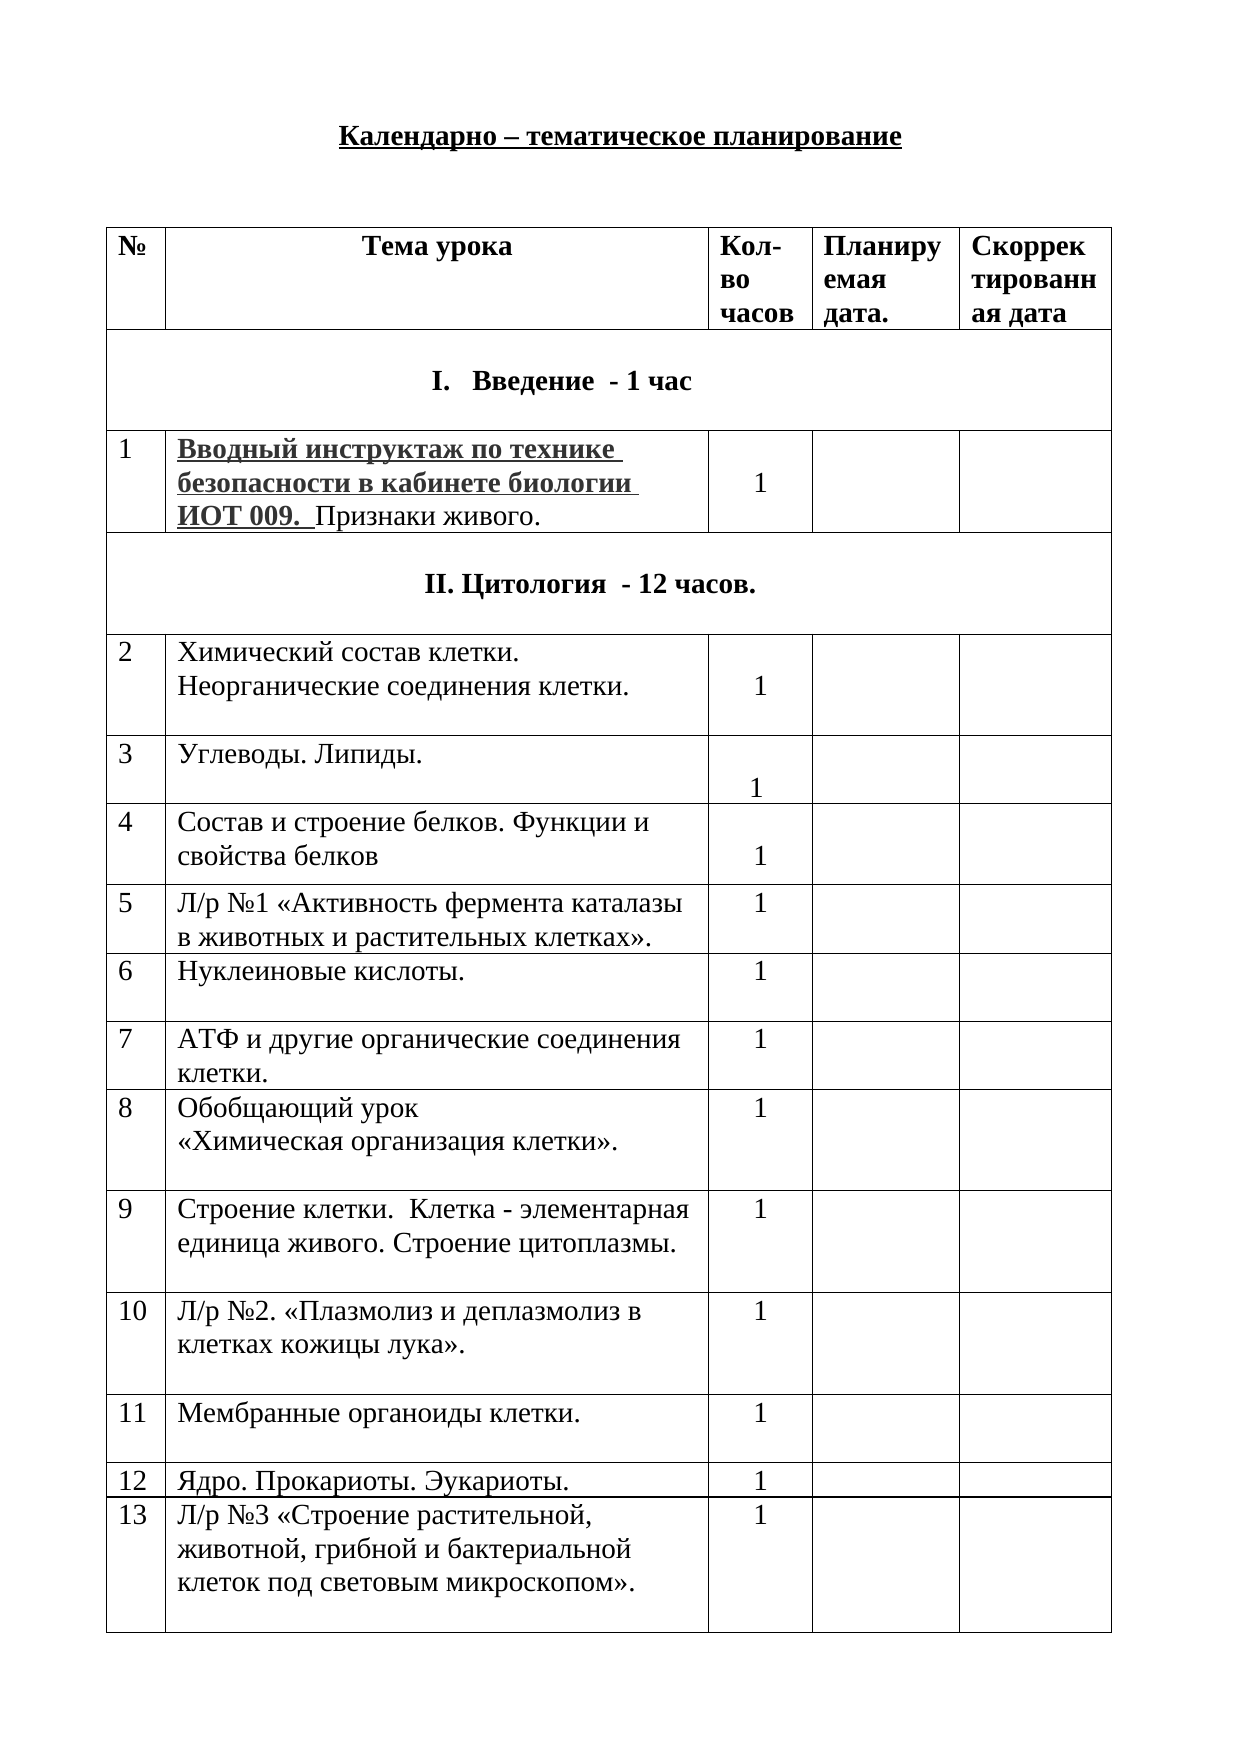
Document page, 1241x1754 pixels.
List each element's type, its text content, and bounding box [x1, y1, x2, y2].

table_cell 3 [107, 736, 165, 803]
table_cell 1 [709, 1463, 812, 1496]
table_header Скорректированная дата [960, 228, 1111, 328]
table_cell [813, 1022, 959, 1089]
table_cell [813, 1395, 959, 1462]
table_cell 1 [709, 1395, 812, 1462]
table_cell [813, 1463, 959, 1496]
table_cell 6 [107, 954, 165, 1021]
table_cell 1 [709, 1090, 812, 1190]
table_cell 7 [107, 1022, 165, 1089]
table_cell Вводный инструктаж по технике безопасности в кабинете биологии ИОТ 009. Признаки живого. [166, 431, 708, 532]
table_header № [107, 228, 165, 328]
table_cell 1 [709, 1191, 812, 1292]
table_header Тема урока [166, 228, 708, 328]
table_cell [960, 1498, 1111, 1632]
table_cell [960, 1293, 1111, 1394]
table_cell [960, 1090, 1111, 1190]
table_cell Мембранные органоиды клетки. [166, 1395, 708, 1462]
table_cell 1 [709, 736, 812, 803]
table_cell АТФ и другие органические соединения клетки. [166, 1022, 708, 1089]
table_cell 5 [107, 885, 165, 952]
table_cell [960, 1191, 1111, 1292]
table_cell Нуклеиновые кислоты. [166, 954, 708, 1021]
table_cell 1 [709, 1293, 812, 1394]
table_cell [960, 635, 1111, 735]
table_cell Ядро. Прокариоты. Эукариоты. [166, 1463, 708, 1496]
table_cell [960, 954, 1111, 1021]
table_cell [960, 736, 1111, 803]
table_cell [813, 885, 959, 952]
table_cell 1 [709, 804, 812, 884]
text Календарно – тематическое планирование [0, 118, 1240, 152]
table_cell [813, 736, 959, 803]
table_cell [813, 431, 959, 532]
table_cell 1 [709, 954, 812, 1021]
table_cell [813, 1498, 959, 1632]
table_cell [960, 1395, 1111, 1462]
table_cell [813, 1191, 959, 1292]
table_cell [813, 1293, 959, 1394]
table_cell [813, 804, 959, 884]
table_cell [813, 1090, 959, 1190]
table_cell [960, 885, 1111, 952]
table_cell [960, 804, 1111, 884]
table_cell 1 [709, 1022, 812, 1089]
table_cell Л/р №3 «Строение растительной, животной, грибной и бактериальной клеток под световым микроскопом». [166, 1498, 708, 1632]
table_cell Химический состав клетки. Неорганические соединения клетки. [166, 635, 708, 735]
table_cell Углеводы. Липиды. [166, 736, 708, 803]
table_cell [813, 954, 959, 1021]
table_cell 9 [107, 1191, 165, 1292]
table_cell [960, 1022, 1111, 1089]
table_cell 1 [709, 635, 812, 735]
table_cell 1 [107, 431, 165, 532]
table_cell [960, 431, 1111, 532]
table_cell 4 [107, 804, 165, 884]
table_cell [813, 635, 959, 735]
table_cell [960, 1463, 1111, 1496]
table_cell 2 [107, 635, 165, 735]
table_cell Л/р №2. «Плазмолиз и деплазмолиз в клетках кожицы лука». [166, 1293, 708, 1394]
table_cell 8 [107, 1090, 165, 1190]
table_cell 12 [107, 1463, 165, 1496]
table_cell 1 [709, 1498, 812, 1632]
table_cell 1 [709, 885, 812, 952]
table_header Кол-во часов [709, 228, 812, 328]
table_cell 1 [709, 431, 812, 532]
table_header Планируемая дата. [813, 228, 959, 328]
table_cell 10 [107, 1293, 165, 1394]
table_cell 11 [107, 1395, 165, 1462]
table_cell Состав и строение белков. Функции и свойства белков [166, 804, 708, 884]
table_cell I. Введение - 1 час [107, 330, 1111, 430]
table_cell II. Цитология - 12 часов. [107, 533, 1111, 633]
table_cell Строение клетки. Клетка - элементарная единица живого. Строение цитоплазмы. [166, 1191, 708, 1292]
table_cell Л/р №1 «Активность фермента каталазы в животных и растительных клетках». [166, 885, 708, 952]
table_cell Обобщающий урок «Химическая организация клетки». [166, 1090, 708, 1190]
table_cell 13 [107, 1498, 165, 1632]
